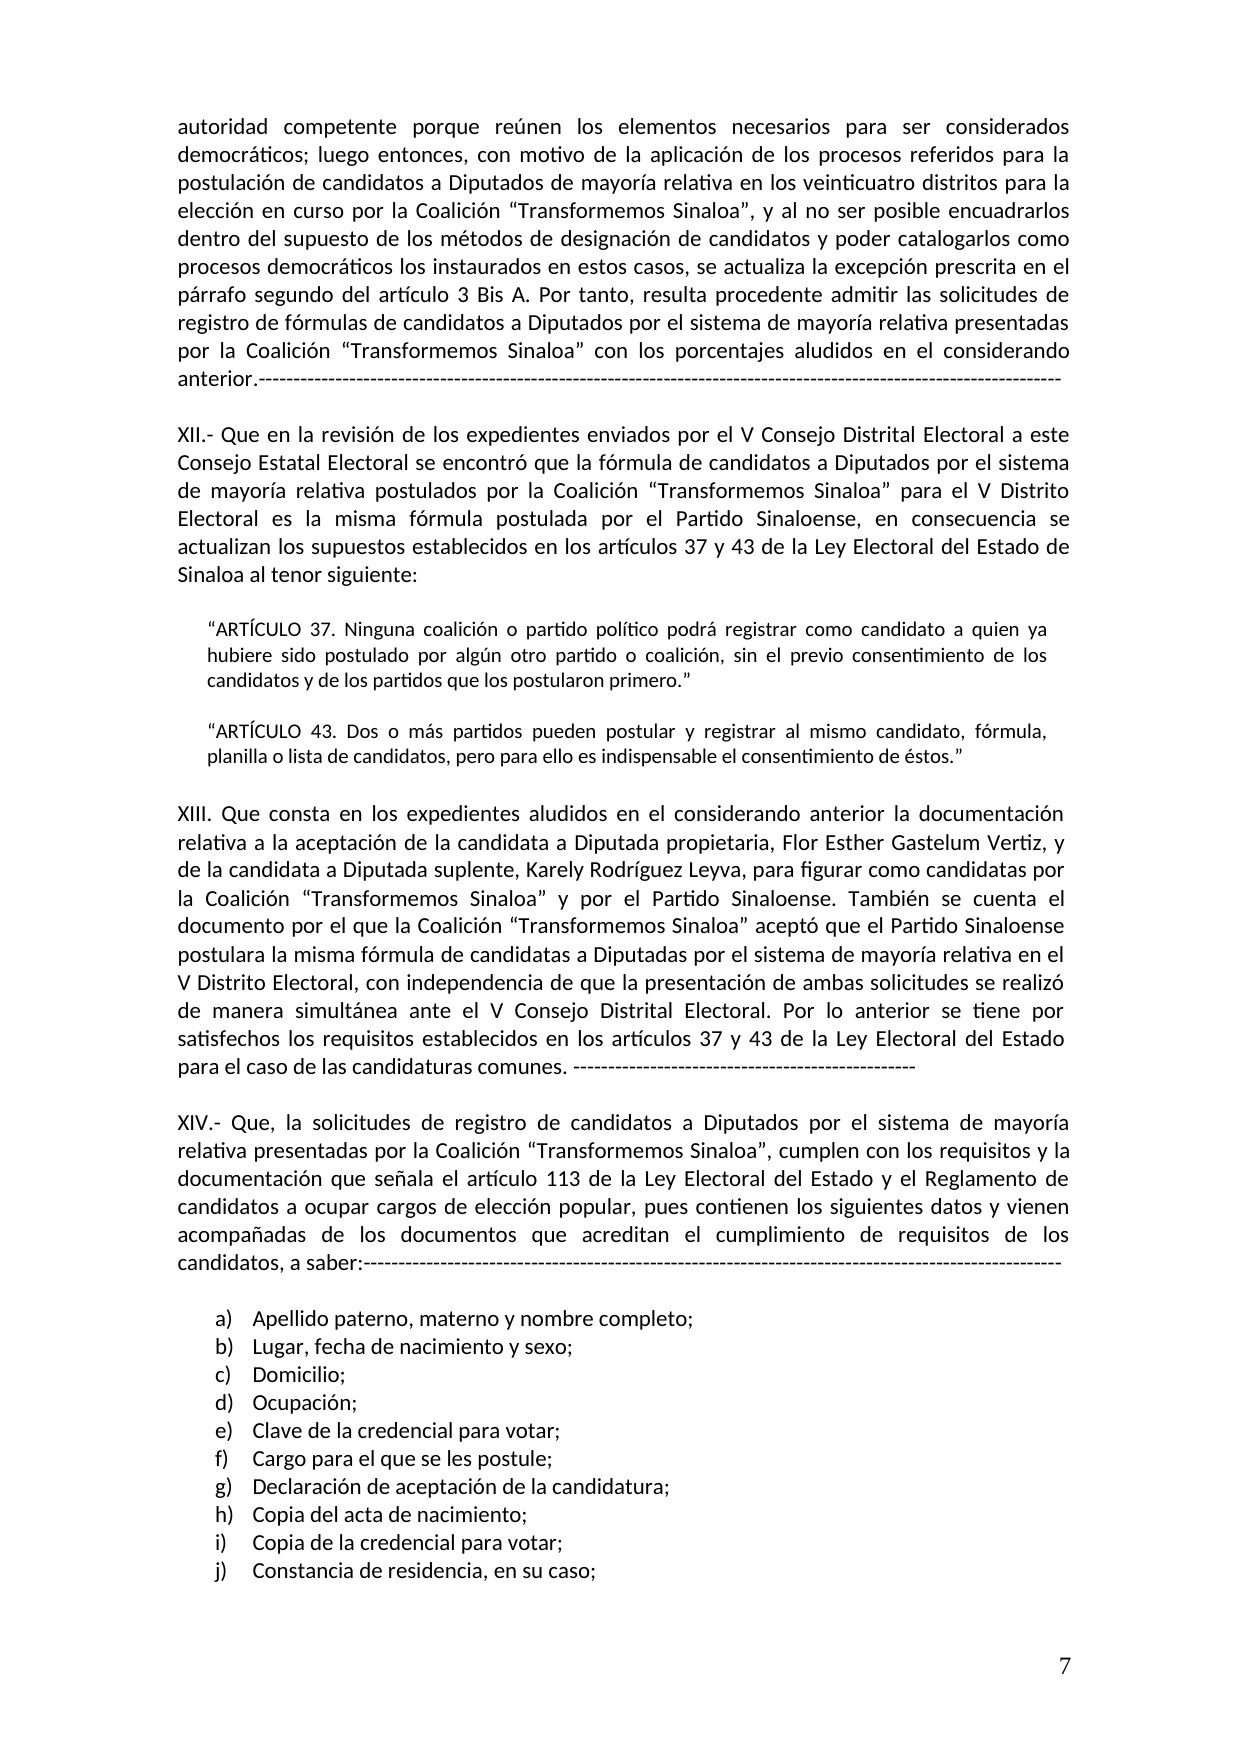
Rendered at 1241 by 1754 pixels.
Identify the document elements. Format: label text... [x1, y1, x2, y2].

text “ARTÍCULO 43. Dos o más partidos pueden postular y registrar al mismo candidato, fórmula, planilla o lista de candidatos, pero para ello es indispensable el consentimiento de éstos.” [207, 718, 1048, 769]
text “ARTÍCULO 37. Ninguna coalición o partido político podrá registrar como candidato a quien ya hubiere sido postulado por algún otro partido o coalición, sin el previo consentimiento de los candidatos y de los partidos que los postularon primero.” [207, 617, 1048, 693]
text XIII. Que consta en los expedientes aludidos en el considerando anterior la documentación relativa a la aceptación de la candidata a Diputada propietaria, Flor Esther Gastelum Vertiz, y de la candidata a Diputada suplente, Karely Rodríguez Leyva, para figurar como candidatas por la Coalición “Transformemos Sinaloa” y por el Partido Sinaloense. También se cuenta el documento por el que la Coalición “Transformemos Sinaloa” aceptó que el Partido Sinaloense postulara la misma fórmula de candidatas a Diputadas por el sistema de mayoría relativa en el V Distrito Electoral, con independencia de que la presentación de ambas solicitudes se realizó de manera simultánea ante el V Consejo Distrital Electoral. Por lo anterior se tiene por satisfechos los requisitos establecidos en los artículos 37 y 43 de la Ley Electoral del Estado para el caso de las candidaturas comunes. ------------------------------------------------- [177, 799, 1066, 1080]
list Constancia de residencia, en su caso; [215, 1556, 1071, 1584]
list Apellido paterno, materno y nombre completo; [215, 1304, 1071, 1332]
list Cargo para el que se les postule; [215, 1444, 1071, 1472]
list Ocupación; [215, 1388, 1071, 1416]
list Copia del acta de nacimiento; [215, 1500, 1071, 1528]
text XIV.- Que, la solicitudes de registro de candidatos a Diputados por el sistema de mayoría relativa presentadas por la Coalición “Transformemos Sinaloa”, cumplen con los requisitos y la documentación que señala el artículo 113 de la Ley Electoral del Estado y el Reglamento de candidatos a ocupar cargos de elección popular, pues contienen los siguientes datos y vienen acompañadas de los documentos que acreditan el cumplimiento de requisitos de los candidatos, a saber: [177, 1108, 1071, 1276]
list Copia de la credencial para votar; [215, 1528, 1071, 1556]
text XII.- Que en la revisión de los expedientes enviados por el V Consejo Distrital Electoral a este Consejo Estatal Electoral se encontró que la fórmula de candidatos a Diputados por el sistema de mayoría relativa postulados por la Coalición “Transformemos Sinaloa” para el V Distrito Electoral es la misma fórmula postulada por el Partido Sinaloense, en consecuencia se actualizan los supuestos establecidos en los artículos 37 y 43 de la Ley Electoral del Estado de Sinaloa al tenor siguiente: [177, 420, 1071, 588]
list Domicilio; [215, 1360, 1071, 1388]
list Declaración de aceptación de la candidatura; [215, 1472, 1071, 1500]
list Clave de la credencial para votar; [215, 1416, 1071, 1444]
list Lugar, fecha de nacimiento y sexo; [215, 1332, 1071, 1360]
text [177, 112, 1071, 392]
